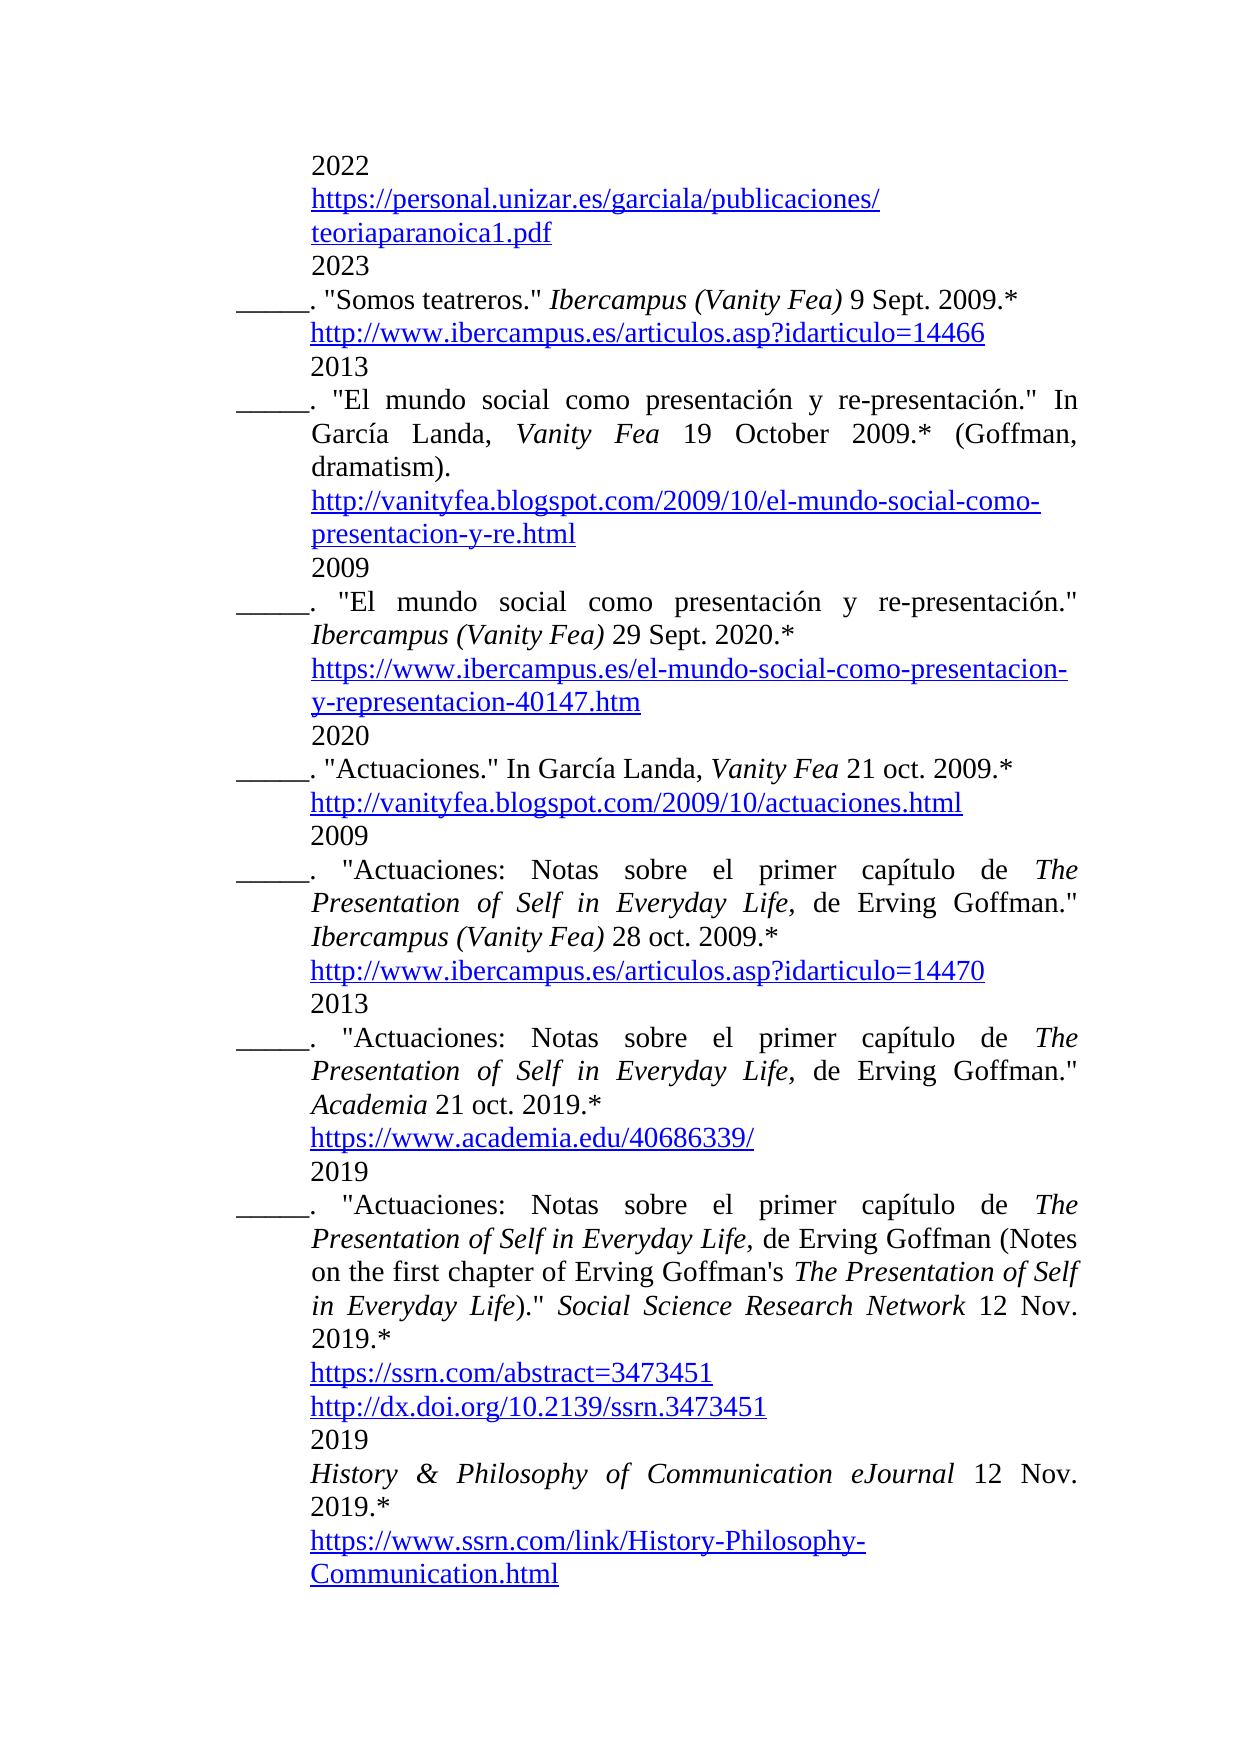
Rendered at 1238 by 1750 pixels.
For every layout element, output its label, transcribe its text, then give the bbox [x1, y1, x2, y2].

text https://www.academia.edu/40686339/ [310, 1120, 1078, 1154]
text https://www.ssrn.com/link/History-Philosophy-Communication.html [310, 1523, 1078, 1590]
text http://vanityfea.blogspot.com/2009/10/actuaciones.html [310, 785, 1078, 818]
text http://vanityfea.blogspot.com/2009/10/el-mundo-social-como-presentacion-y-re.html [236, 483, 1078, 550]
text https://ssrn.com/abstract=3473451 [310, 1355, 1078, 1389]
text History & Philosophy of Communication eJournal 12 Nov. 2019.* [310, 1456, 1078, 1523]
text https://www.ibercampus.es/el-mundo-social-como-presentacion-y-representacion-40147.htm [236, 651, 1078, 718]
text 2022 [236, 148, 1078, 181]
text _____. "El mundo social como presentación y re-presentación." In García Landa, Vanity Fea 19 October 2009.* (Goffman, dramatism). [236, 382, 1078, 483]
text _____. "Actuaciones: Notas sobre el primer capítulo de The Presentation of Self in Everyday Life, de Erving Goffman." Ibercampus (Vanity Fea) 28 oct. 2009.* [236, 852, 1078, 953]
text 2013 [236, 349, 1078, 382]
text http://www.ibercampus.es/articulos.asp?idarticulo=14470 [310, 953, 1078, 986]
text 2020 [236, 718, 1078, 751]
text _____. "Somos teatreros." Ibercampus (Vanity Fea) 9 Sept. 2009.* [236, 282, 1078, 315]
text 2019 [310, 1154, 1078, 1187]
text 2023 [311, 248, 1078, 282]
text 2009 [310, 818, 1078, 852]
text 2009 [236, 550, 1078, 584]
text http://www.ibercampus.es/articulos.asp?idarticulo=14466 [236, 315, 1078, 349]
text _____. "El mundo social como presentación y re-presentación." Ibercampus (Vanity Fea) 29 Sept. 2020.* [236, 584, 1078, 651]
text http://dx.doi.org/10.2139/ssrn.3473451 [310, 1389, 1078, 1422]
text https://personal.unizar.es/garciala/publicaciones/teoriaparanoica1.pdf [311, 181, 1078, 248]
text _____. "Actuaciones: Notas sobre el primer capítulo de The Presentation of Self in Everyday Life, de Erving Goffman." Academia 21 oct. 2019.* [236, 1020, 1078, 1120]
text 2013 [310, 986, 1078, 1020]
text _____. "Actuaciones." In García Landa, Vanity Fea 21 oct. 2009.* [236, 751, 1078, 785]
text 2019 [310, 1422, 1078, 1456]
text _____. "Actuaciones: Notas sobre el primer capítulo de The Presentation of Self in Everyday Life, de Erving Goffman (Notes on the first chapter of Erving Goffman's The Presentation of Self in Everyday Life)." Social Science Research Network 12 Nov. 2019.* [236, 1187, 1078, 1355]
